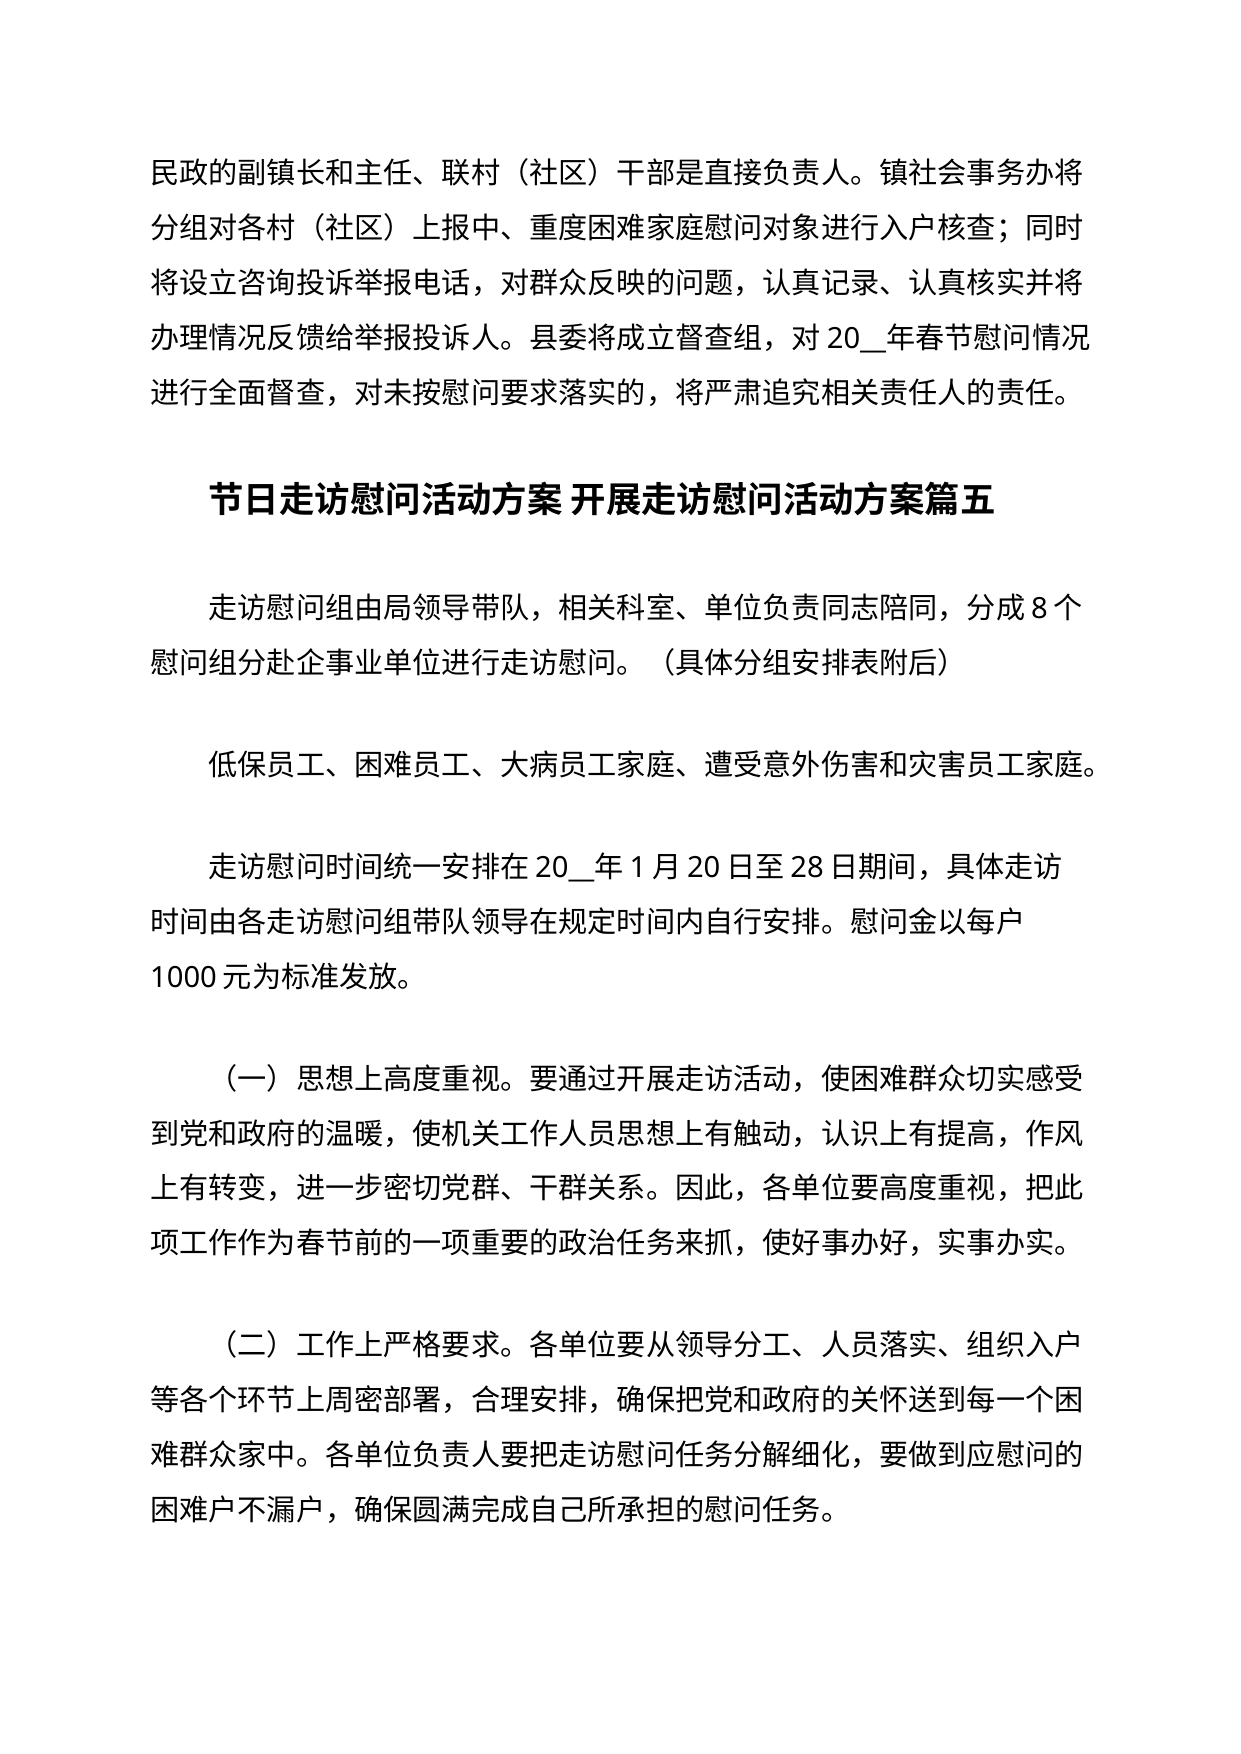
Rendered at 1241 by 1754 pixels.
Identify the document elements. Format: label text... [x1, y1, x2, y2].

text 节日走访慰问活动方案 开展走访慰问活动方案篇五 [150, 471, 1090, 523]
text 走访慰问组由局领导带队，相关科室、单位负责同志陪同，分成8个慰问组分赴企事业单位进行走访慰问。（具体分组安排表附后） [150, 585, 1090, 682]
text 走访慰问时间统一安排在20__年1月20日至28日期间，具体走访时间由各走访慰问组带队领导在规定时间内自行安排。慰问金以每户1000元为标准发放。 [150, 843, 1090, 996]
text （一）思想上高度重视。要通过开展走访活动，使困难群众切实感受到党和政府的温暖，使机关工作人员思想上有触动，认识上有提高，作风上有转变，进一步密切党群、干群关系。因此，各单位要高度重视，把此项工作作为春节前的一项重要的政治任务来抓，使好事办好，实事办实。 [150, 1055, 1090, 1262]
text （二）工作上严格要求。各单位要从领导分工、人员落实、组织入户等各个环节上周密部署，合理安排，确保把党和政府的关怀送到每一个困难群众家中。各单位负责人要把走访慰问任务分解细化，要做到应慰问的困难户不漏户，确保圆满完成自己所承担的慰问任务。 [150, 1322, 1090, 1529]
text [150, 150, 1090, 412]
text 低保员工、困难员工、大病员工家庭、遭受意外伤害和灾害员工家庭。 [150, 742, 1090, 784]
